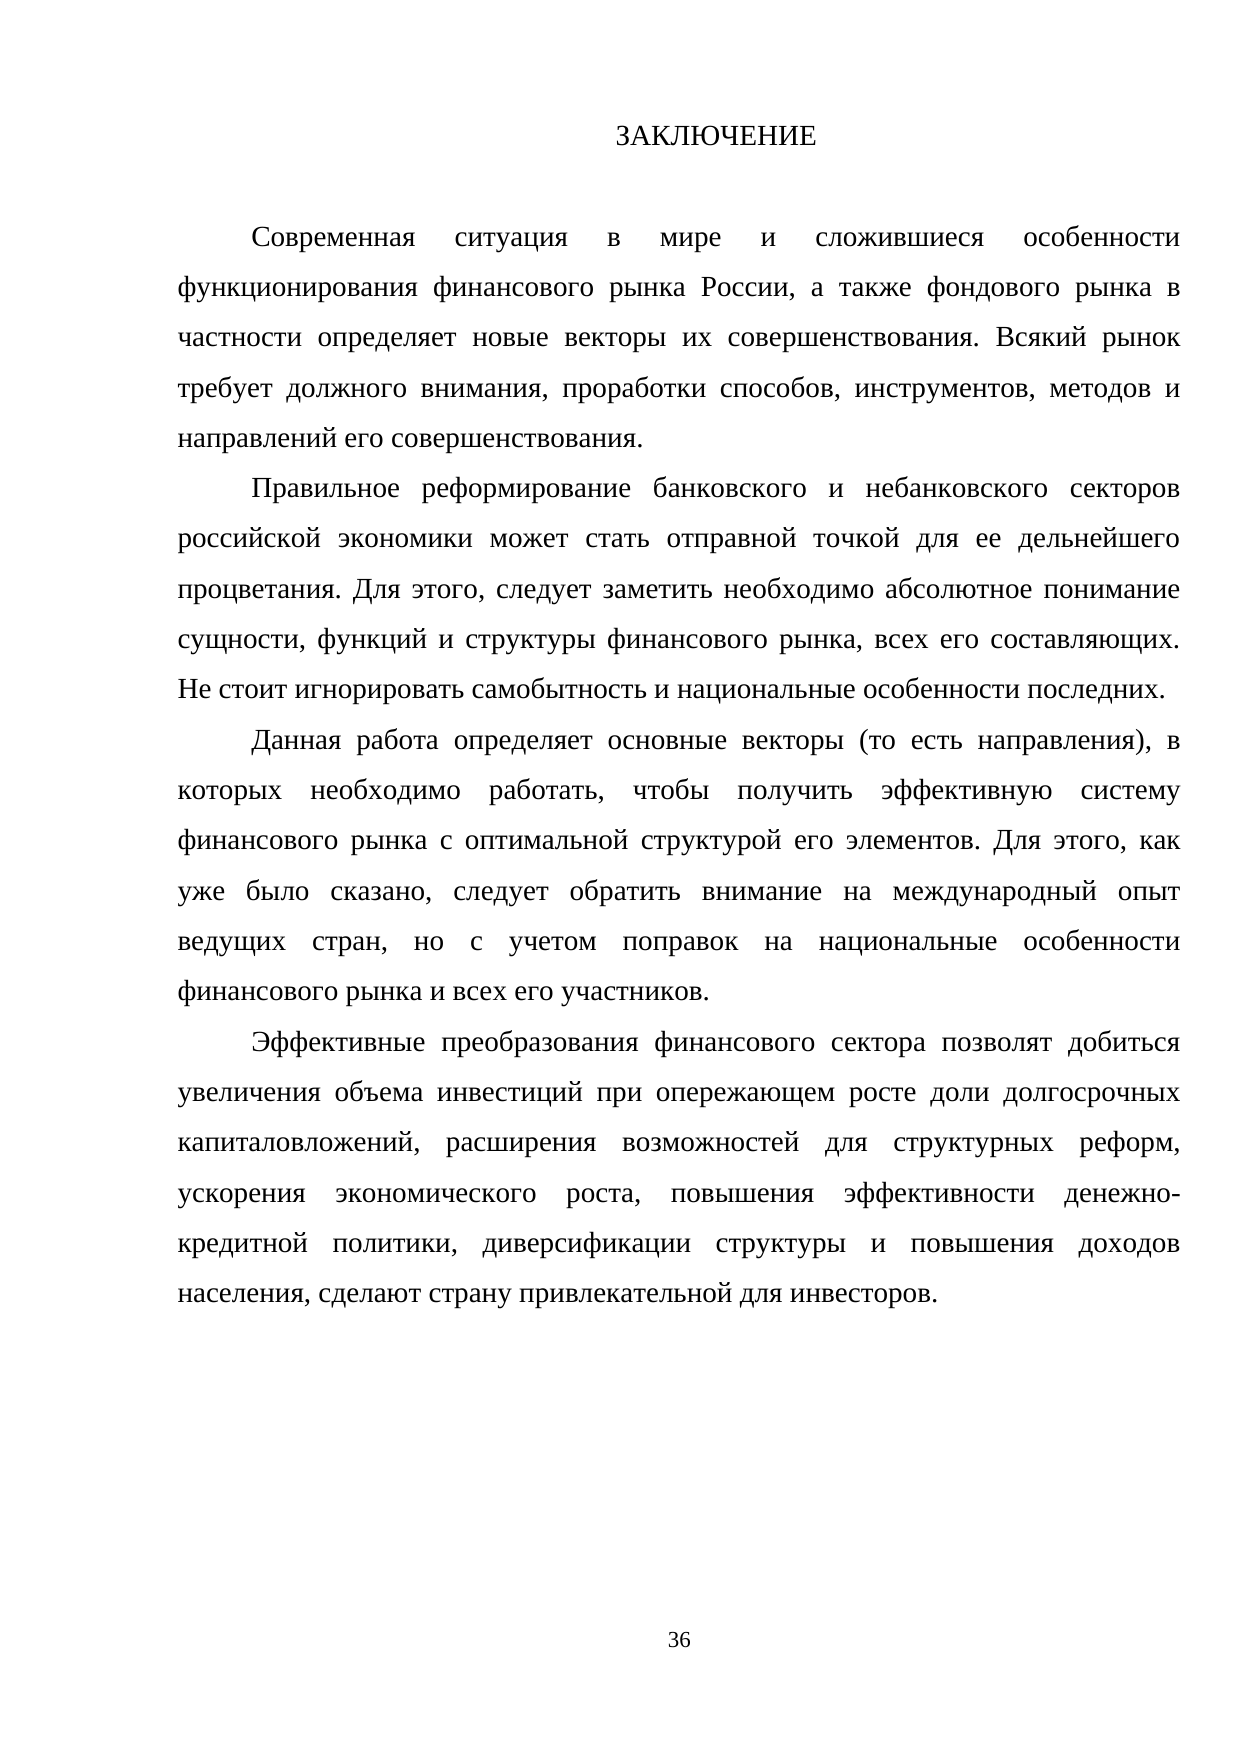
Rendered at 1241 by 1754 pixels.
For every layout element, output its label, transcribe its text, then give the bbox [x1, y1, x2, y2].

text ЗАКЛЮЧЕНИЕ [177, 118, 1181, 152]
text Современная ситуация в мире и сложившиеся особенности функционирования финансового рынка России, а также фондового рынка в частности определяет новые векторы их совершенствования. Всякий рынок требует должного внимания, проработки способов, инструментов, методов и направлений его совершенствования. [177, 219, 1181, 453]
text Данная работа определяет основные векторы (то есть направления), в которых необходимо работать, чтобы получить эффективную систему финансового рынка с оптимальной структурой его элементов. Для этого, как уже было сказано, следует обратить внимание на международный опыт ведущих стран, но с учетом поправок на национальные особенности финансового рынка и всех его участников. [177, 722, 1181, 1007]
text Правильное реформирование банковского и небанковского секторов российской экономики может стать отправной точкой для ее дельнейшего процветания. Для этого, следует заметить необходимо абсолютное понимание сущности, функций и структуры финансового рынка, всех его составляющих. Не стоит игнорировать самобытность и национальные особенности последних. [177, 470, 1181, 705]
text Эффективные преобразования финансового сектора позволят добиться увеличения объема инвестиций при опережающем росте доли долгосрочных капиталовложений, расширения возможностей для структурных реформ, ускорения экономического роста, повышения эффективности денежно-кредитной политики, диверсификации структуры и повышения доходов населения, сделают страну привлекательной для инвесторов. [177, 1024, 1181, 1309]
